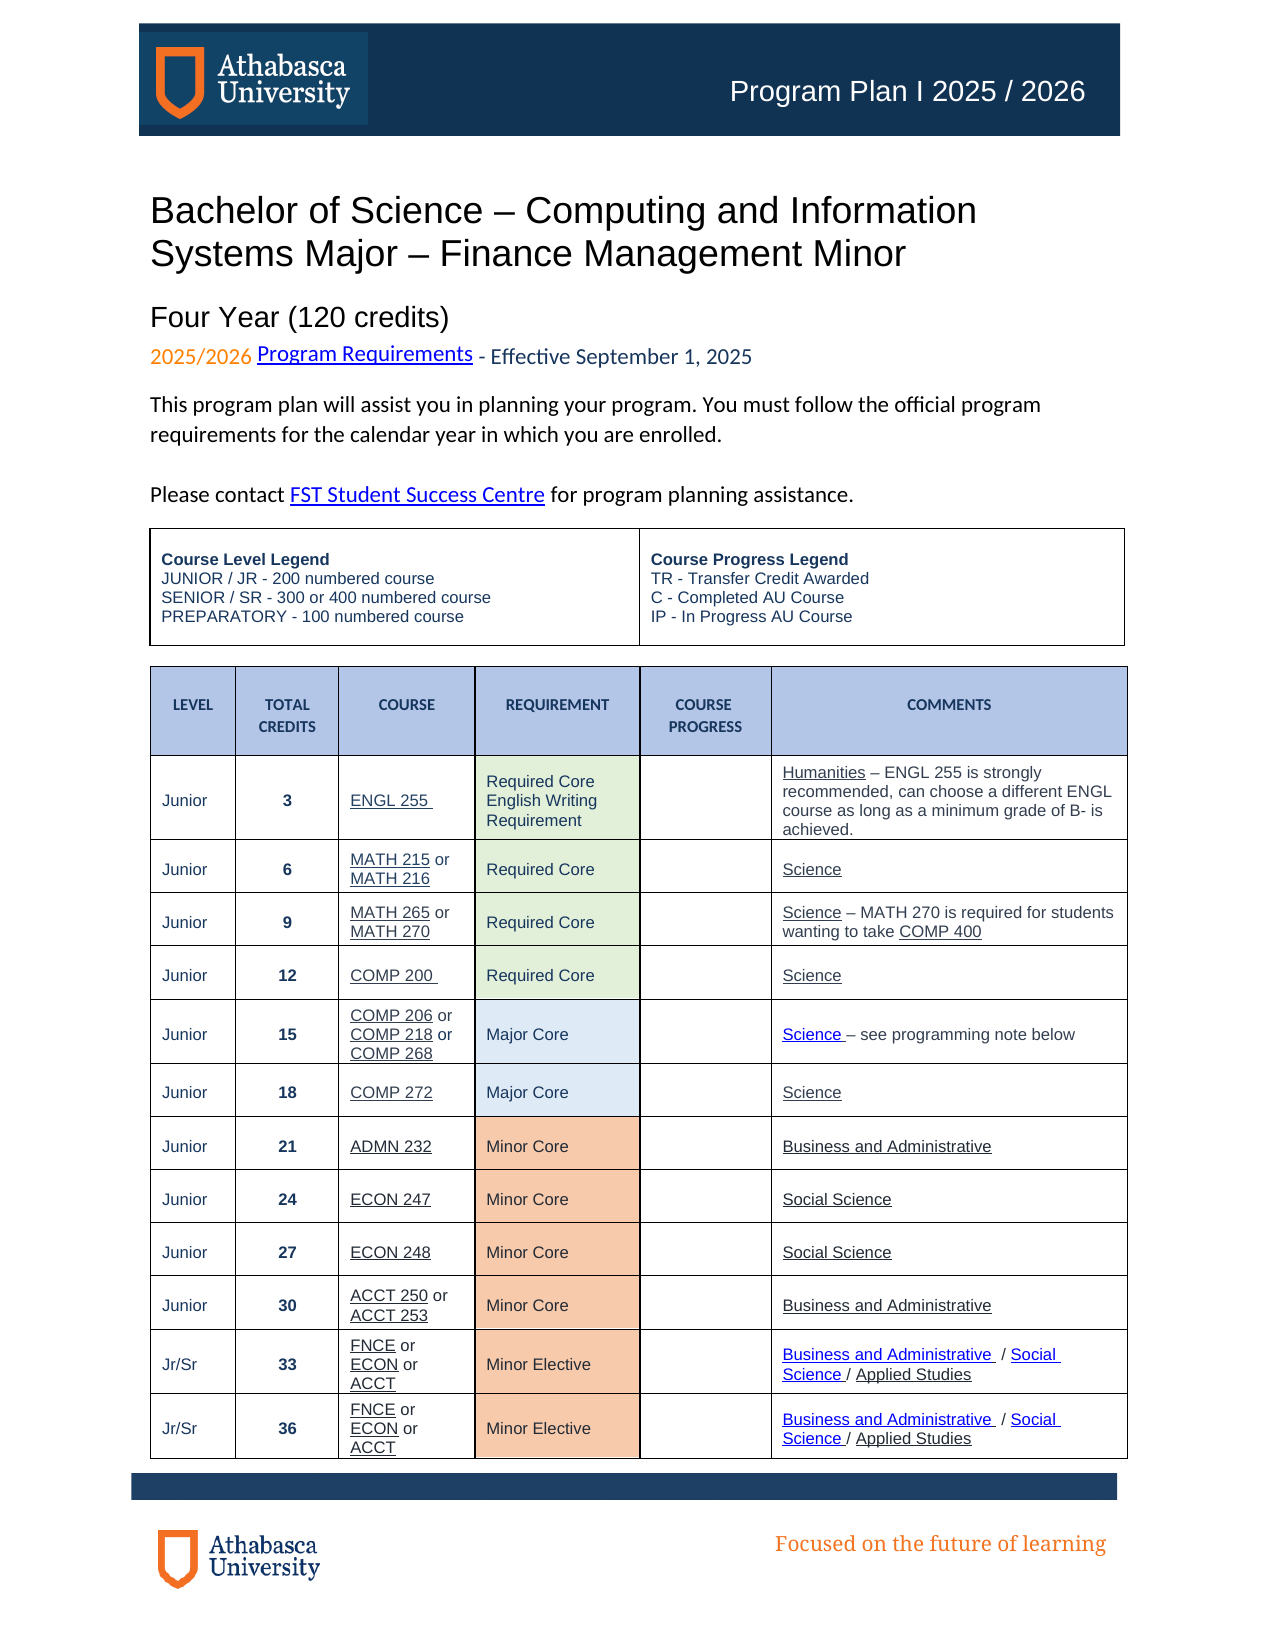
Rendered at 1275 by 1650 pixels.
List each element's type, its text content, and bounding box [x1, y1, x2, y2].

table_cell 3 [236, 756, 338, 839]
table_cell Science – MATH 270 is required for students wanting to take COMP 400 [772, 893, 1127, 945]
table_cell Junior [151, 1276, 235, 1328]
table_header COMMENTS [772, 667, 1127, 755]
text 2025/2026 Program Requirements - Effective September 1, 2025 [150, 339, 1116, 370]
table_cell MATH 265 or MATH 270 [339, 893, 474, 945]
table_cell Minor Core [476, 1117, 639, 1169]
table_cell Jr/Sr [151, 1330, 235, 1393]
table_cell [641, 1276, 771, 1328]
table_cell Major Core [476, 1064, 639, 1116]
subtitle Bachelor of Science – Computing and Information Systems Major – Finance Management Minor [150, 188, 1116, 274]
table_cell Science – see programming note below [772, 1000, 1127, 1063]
table_cell Junior [151, 893, 235, 945]
table_cell [641, 1330, 771, 1393]
table_cell 6 [236, 840, 338, 892]
table_cell Social Science [772, 1170, 1127, 1222]
table_header TOTAL CREDITS [236, 667, 338, 755]
table_header REQUIREMENT [476, 667, 639, 755]
table_cell 36 [236, 1394, 338, 1457]
table_cell Required Core English Writing Requirement [476, 756, 639, 839]
table_cell [641, 840, 771, 892]
table_cell Science [772, 840, 1127, 892]
table_cell 18 [236, 1064, 338, 1116]
picture [139, 32, 368, 125]
table_cell Junior [151, 1223, 235, 1275]
table_cell Business and Administrative [772, 1276, 1127, 1328]
table_cell 12 [236, 946, 338, 998]
table_cell COMP 200 [339, 946, 474, 998]
table_cell Minor Elective [476, 1330, 639, 1393]
table_header COURSE [339, 667, 474, 755]
table_cell ACCT 250 or ACCT 253 [339, 1276, 474, 1328]
table_cell ADMN 232 [339, 1117, 474, 1169]
table_cell Social Science [772, 1223, 1127, 1275]
table_cell Science [772, 1064, 1127, 1116]
table_cell [641, 756, 771, 839]
table_cell 27 [236, 1223, 338, 1275]
table_cell Junior [151, 946, 235, 998]
table_cell [641, 893, 771, 945]
subtitle Four Year (120 credits) [150, 299, 1116, 333]
table_cell [641, 1117, 771, 1169]
table_cell 30 [236, 1276, 338, 1328]
table_cell Junior [151, 1000, 235, 1063]
table_cell Junior [151, 840, 235, 892]
table_cell [641, 1394, 771, 1457]
table_cell [641, 1064, 771, 1116]
text This program plan will assist you in planning your program. You must follow the official program requirements for the calendar year in which you are enrolled. Please contact FST Student Success Centre for program planning assistance. [150, 390, 1146, 508]
table_cell MATH 215 or MATH 216 [339, 840, 474, 892]
table_header LEVEL [151, 667, 235, 755]
table_cell Junior [151, 1117, 235, 1169]
table_cell COMP 206 or COMP 218 or COMP 268 [339, 1000, 474, 1063]
table_cell Minor Core [476, 1223, 639, 1275]
table_cell Jr/Sr [151, 1394, 235, 1457]
table_cell Minor Core [476, 1170, 639, 1222]
table_cell 21 [236, 1117, 338, 1169]
table_cell Minor Elective [476, 1394, 639, 1457]
table_cell FNCE or ECON or ACCT [339, 1330, 474, 1393]
table_cell Major Core [476, 1000, 639, 1063]
table_cell 33 [236, 1330, 338, 1393]
table_cell FNCE or ECON or ACCT [339, 1394, 474, 1457]
table_cell COMP 272 [339, 1064, 474, 1116]
table_cell Required Core [476, 840, 639, 892]
table_cell [641, 1223, 771, 1275]
table_cell 9 [236, 893, 338, 945]
table_cell Junior [151, 756, 235, 839]
table_cell Required Core [476, 893, 639, 945]
table_cell Business and Administrative [772, 1117, 1127, 1169]
table_header COURSE PROGRESS [641, 667, 771, 755]
table_header Course Level Legend JUNIOR / JR - 200 numbered course SENIOR / SR - 300 or 400 numbered course PREPARATORY - 100 numbered course [151, 529, 639, 645]
table_cell Minor Core [476, 1276, 639, 1328]
table_cell ENGL 255 [339, 756, 474, 839]
table_cell Humanities – ENGL 255 is strongly recommended, can choose a different ENGL course as long as a minimum grade of B- is achieved. [772, 756, 1127, 839]
table_cell Required Core [476, 946, 639, 998]
table_cell Business and Administrative / Social Science / Applied Studies [772, 1394, 1127, 1457]
table_cell Junior [151, 1170, 235, 1222]
picture [131, 1473, 1118, 1500]
table_cell ECON 248 [339, 1223, 474, 1275]
table_cell [641, 1170, 771, 1222]
table_cell Junior [151, 1064, 235, 1116]
table_cell 15 [236, 1000, 338, 1063]
table_cell ECON 247 [339, 1170, 474, 1222]
table_cell Business and Administrative / Social Science / Applied Studies [772, 1330, 1127, 1393]
table_cell Science [772, 946, 1127, 998]
picture [155, 1525, 324, 1593]
table_cell [641, 1000, 771, 1063]
table_cell 24 [236, 1170, 338, 1222]
table_cell [641, 946, 771, 998]
table_header Course Progress Legend TR - Transfer Credit Awarded C - Completed AU Course IP - In Progress AU Course [640, 529, 1124, 645]
